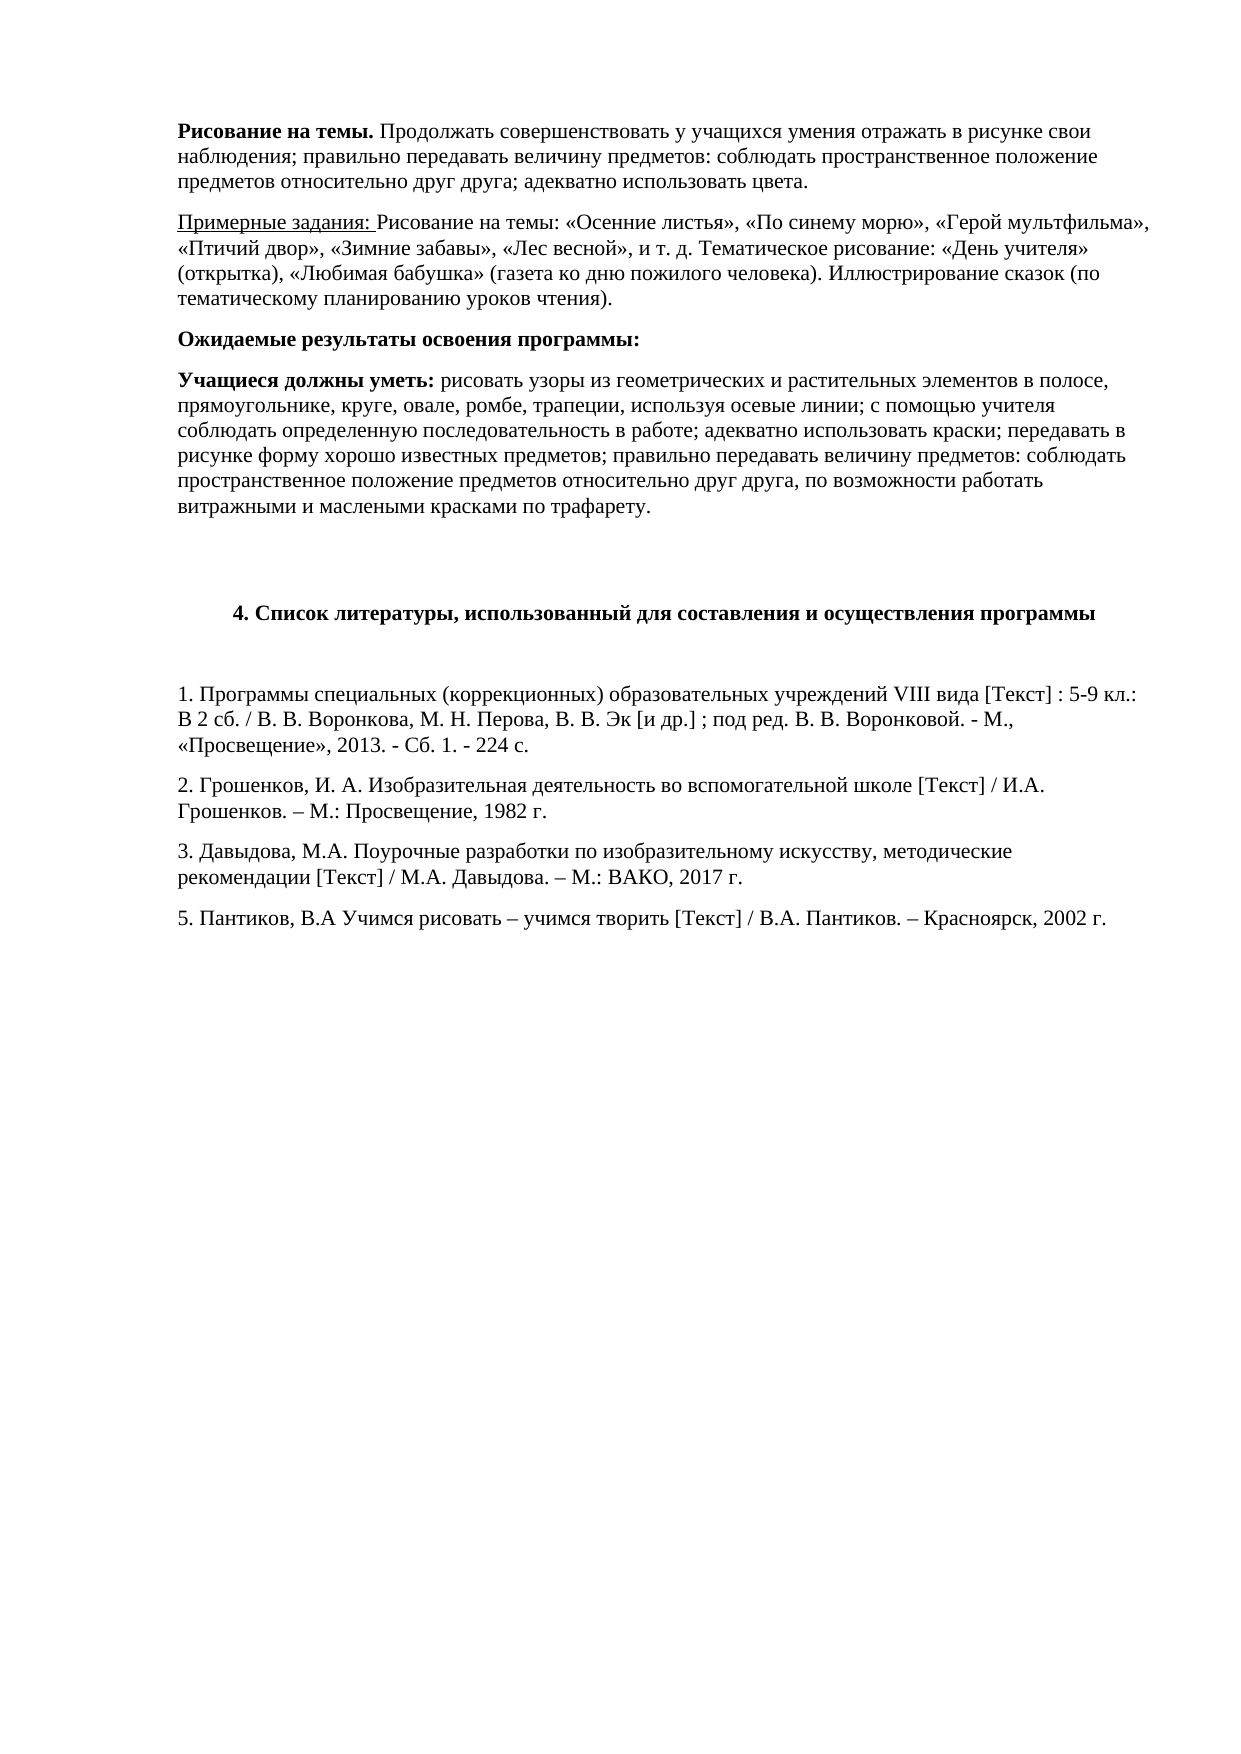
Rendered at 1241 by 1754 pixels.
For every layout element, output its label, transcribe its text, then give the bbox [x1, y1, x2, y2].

text 3. Давыдова, М.А. Поурочные разработки по изобразительному искусству, методические рекомендации [Текст] / М.А. Давыдова. – М.: ВАКО, 2017 г. [177, 838, 1152, 889]
text Рисование на темы. Продолжать совершенствовать у учащихся умения отражать в рисунке свои наблюдения; правильно передавать величину предметов: соблюдать пространственное положение предметов относительно друг друга; адекватно использовать цвета. [177, 118, 1152, 194]
text Учащиеся должны уметь: рисовать узоры из геометрических и растительных элементов в полосе, прямоугольнике, круге, овале, ромбе, трапеции, используя осевые линии; с помощью учителя соблюдать определенную последовательность в работе; адекватно использовать краски; передавать в рисунке форму хорошо известных предметов; правильно передавать величину предметов: соблюдать пространственное положение предметов относительно друг друга, по возможности работать витражными и маслеными красками по трафарету. [177, 367, 1152, 518]
text Ожидаемые результаты освоения программы: [177, 326, 1152, 351]
text 5. Пантиков, В.А Учимся рисовать – учимся творить [Текст] / В.А. Пантиков. – Красноярск, 2002 г. [177, 904, 1152, 930]
text 4. Список литературы, использованный для составления и осуществления программы [177, 574, 1152, 625]
text Примерные задания: Рисование на темы: «Осенние листья», «По синему морю», «Герой мультфильма», «Птичий двор», «Зимние забавы», «Лес весной», и т. д. Тематическое рисование: «День учителя» (открытка), «Любимая бабушка» (газета ко дню пожилого человека). Иллюстрирование сказок (по тематическому планированию уроков чтения). [177, 209, 1152, 310]
text 1. Программы специальных (коррекционных) образовательных учреждений VIII вида [Текст] : 5-9 кл.: В 2 сб. / В. В. Воронкова, М. Н. Перова, В. В. Эк [и др.] ; под ред. В. В. Воронковой. - М., «Просвещение», 2013. - Сб. 1. - 224 с. [177, 681, 1152, 757]
text 2. Грошенков, И. А. Изобразительная деятельность во вспомогательной школе [Текст] / И.А. Грошенков. – М.: Просвещение, 1982 г. [177, 772, 1152, 823]
